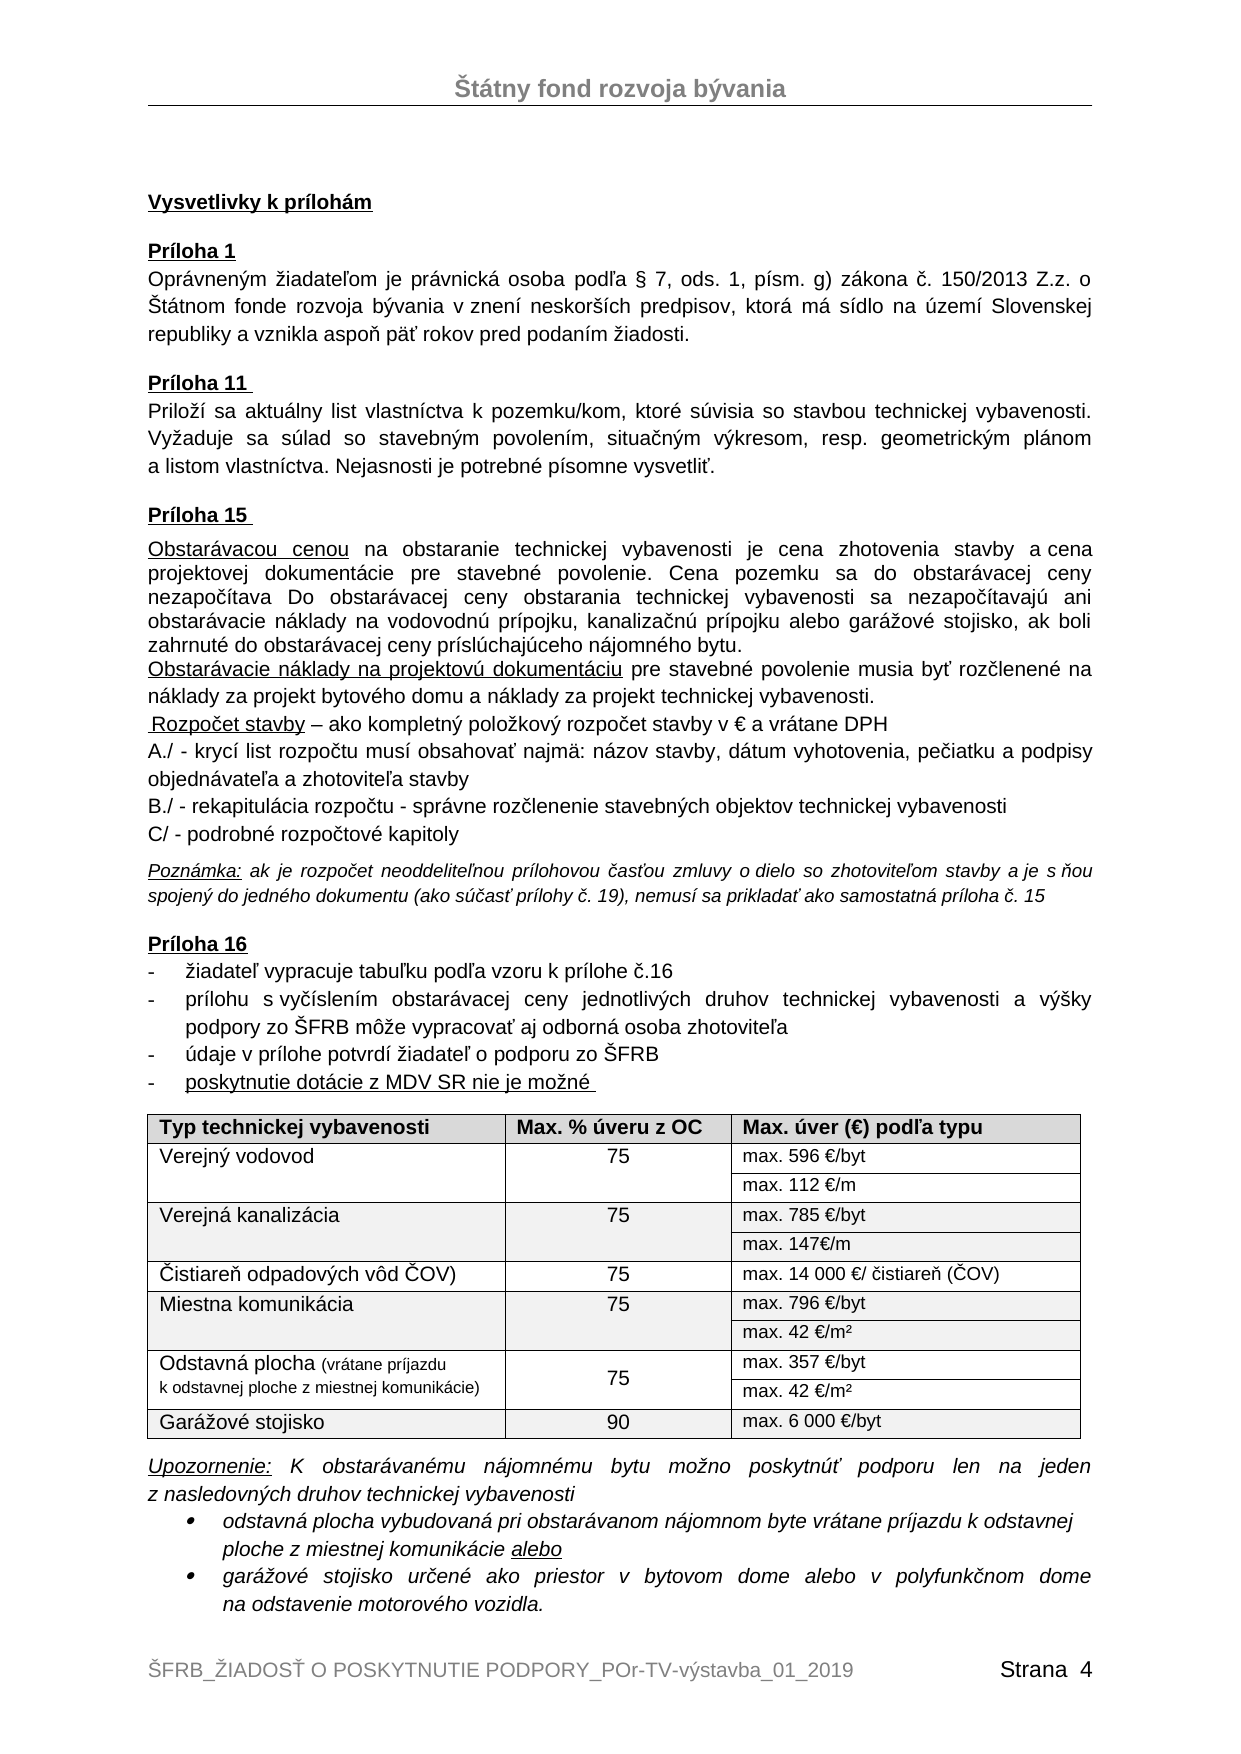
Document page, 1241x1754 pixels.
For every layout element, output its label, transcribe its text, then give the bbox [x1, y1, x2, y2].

table_header Max. úver (€) podľa typu [732, 1115, 1080, 1143]
text Priloží sa aktuálny list vlastníctva k pozemku/kom, ktoré súvisia so stavbou technickej vybavenosti. Vyžaduje sa súlad so stavebným povolením, situačným výkresom, resp. geometrickým plánom a listom vlastníctva. Nejasnosti je potrebné písomne vysvetliť. [148, 398, 1092, 477]
text Vysvetlivky k prílohám [148, 189, 1092, 213]
list údaje v prílohe potvrdí žiadateľ o podporu zo ŠFRB [148, 1042, 1092, 1066]
text Obstarávacie náklady na projektovú dokumentáciu pre stavebné povolenie musia byť rozčlenené na náklady za projekt bytového domu a náklady za projekt technickej vybavenosti. [148, 656, 1092, 708]
table_cell Čistiareň odpadových vôd ČOV) [148, 1262, 505, 1291]
table_cell max. 796 €/byt [732, 1292, 1080, 1320]
table_header Max. % úveru z OC [506, 1115, 731, 1143]
table_cell 75 [506, 1203, 731, 1261]
list odstavná plocha vybudovaná pri obstarávanom nájomnom byte vrátane príjazdu k odstavnej ploche z miestnej komunikácie alebo [185, 1509, 1092, 1561]
text C/ - podrobné rozpočtové kapitoly [148, 821, 1092, 845]
list garážové stojisko určené ako priestor v bytovom dome alebo v polyfunkčnom dome na odstavenie motorového vozidla. [185, 1564, 1092, 1616]
text B./ - rekapitulácia rozpočtu - správne rozčlenenie stavebných objektov technickej vybavenosti [148, 794, 1092, 818]
table_cell 75 [506, 1292, 731, 1350]
table_cell 75 [506, 1144, 731, 1202]
table_cell max. 357 €/byt [732, 1351, 1080, 1379]
text Obstarávacou cenou na obstaranie technickej vybavenosti je cena zhotovenia stavby a cena projektovej dokumentácie pre stavebné povolenie. Cena pozemku sa do obstarávacej ceny nezapočítava Do obstarávacej ceny obstarania technickej vybavenosti sa nezapočítavajú ani obstarávacie náklady na vodovodnú prípojku, kanalizačnú prípojku alebo garážové stojisko, ak boli zahrnuté do obstarávacej ceny príslúchajúceho nájomného bytu. [148, 537, 1092, 656]
table_cell max. 147€/m [732, 1233, 1080, 1261]
table_cell 75 [506, 1351, 731, 1409]
table_cell Odstavná plocha (vrátane príjazdu k odstavnej ploche z miestnej komunikácie) [148, 1351, 505, 1409]
table_cell Verejná kanalizácia [148, 1203, 505, 1261]
table_cell Miestna komunikácia [148, 1292, 505, 1350]
text Rozpočet stavby – ako kompletný položkový rozpočet stavby v € a vrátane DPH [148, 711, 1092, 735]
table_cell max. 785 €/byt [732, 1203, 1080, 1232]
text Príloha 11 [148, 371, 1092, 395]
text Príloha 1 [148, 239, 1092, 263]
table_cell Verejný vodovod [148, 1144, 505, 1202]
text Poznámka: ak je rozpočet neoddeliteľnou prílohovou časťou zmluvy o dielo so zhotoviteľom stavby a je s ňou spojený do jedného dokumentu (ako súčasť prílohy č. 19), nemusí sa prikladať ako samostatná príloha č. 15 [148, 860, 1092, 906]
list žiadateľ vypracuje tabuľku podľa vzoru k prílohe č.16 [148, 959, 1092, 983]
table_header Typ technickej vybavenosti [148, 1115, 505, 1143]
table_cell 75 [506, 1262, 731, 1291]
table_cell max. 42 €/m² [732, 1321, 1080, 1350]
text A./ - krycí list rozpočtu musí obsahovať najmä: názov stavby, dátum vyhotovenia, pečiatku a podpisy objednávateľa a zhotoviteľa stavby [148, 739, 1092, 790]
table_cell Garážové stojisko [148, 1410, 505, 1438]
list poskytnutie dotácie z MDV SR nie je možné [148, 1070, 1092, 1094]
table_cell max. 6 000 €/byt [732, 1410, 1080, 1438]
list prílohu s vyčíslením obstarávacej ceny jednotlivých druhov technickej vybavenosti a výšky podpory zo ŠFRB môže vypracovať aj odborná osoba zhotoviteľa [148, 987, 1092, 1038]
text Oprávneným žiadateľom je právnická osoba podľa § 7, ods. 1, písm. g) zákona č. 150/2013 Z.z. o Štátnom fonde rozvoja bývania v znení neskorších predpisov, ktorá má sídlo na území Slovenskej republiky a vznikla aspoň päť rokov pred podaním žiadosti. [148, 266, 1092, 345]
text Príloha 15 [148, 503, 1092, 527]
text Upozornenie: K obstarávanému nájomnému bytu možno poskytnúť podporu len na jeden z nasledovných druhov technickej vybavenosti [148, 1454, 1092, 1506]
table_cell max. 42 €/m² [732, 1380, 1080, 1409]
table_cell 90 [506, 1410, 731, 1438]
text Príloha 16 [148, 932, 1092, 956]
table_cell max. 14 000 €/ čistiareň (ČOV) [732, 1262, 1080, 1291]
table_cell max. 596 €/byt [732, 1144, 1080, 1173]
table_cell max. 112 €/m [732, 1174, 1080, 1202]
